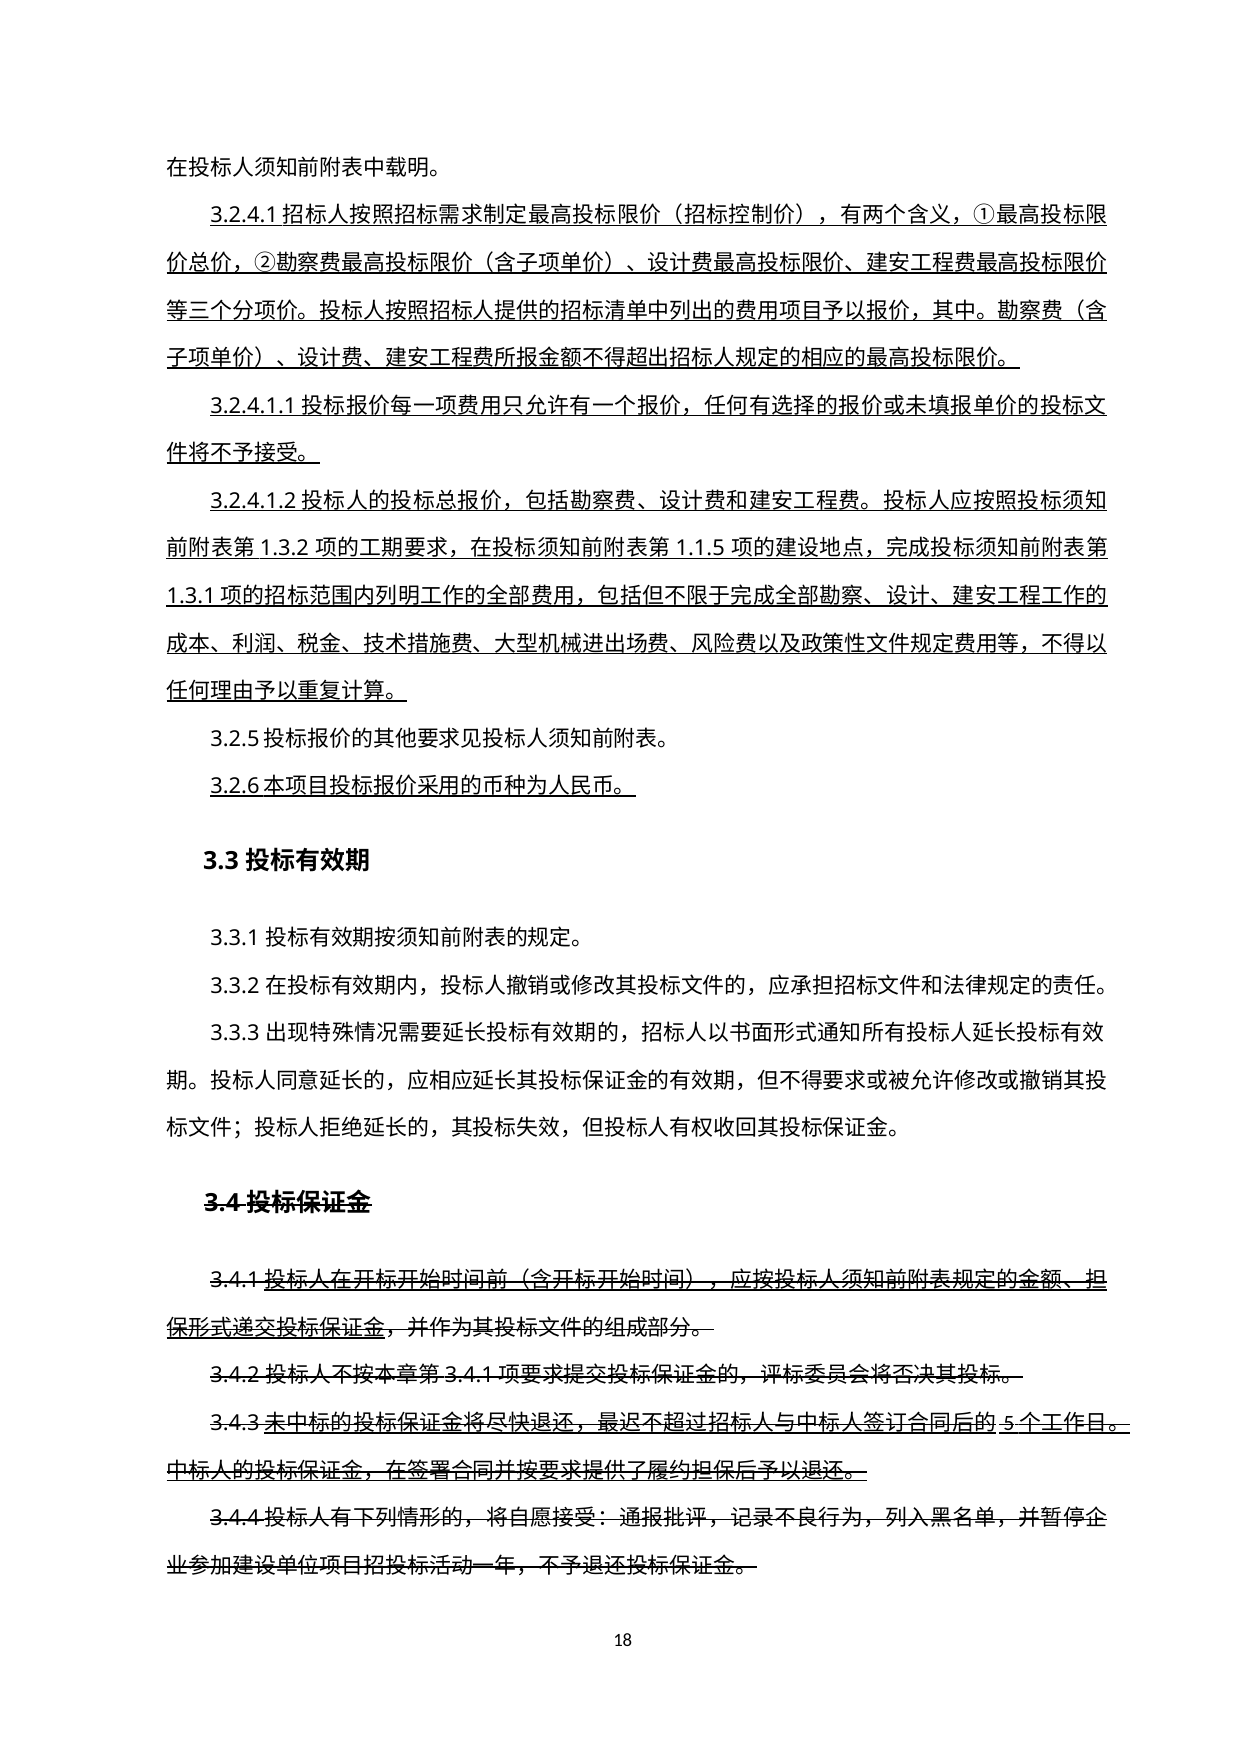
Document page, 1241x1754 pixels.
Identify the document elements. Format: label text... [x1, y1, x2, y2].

text 3.3.1 投标有效期按须知前附表的规定。 [166, 920, 1108, 952]
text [166, 150, 1108, 182]
subtitle 3.3 投标有效期 [166, 841, 1108, 877]
text 3.2.4.1.2投标人的投标总报价，包括勘察费、设计费和建安工程费。投标人应按照投标须知前附表第1.3.2 项的工期要求，在投标须知前附表第 1.1.5 项的建设地点，完成投标须知前附表第1.3.1项的招标范围内列明工作的全部费用，包括但不限于完成全部勘察、设计、建安工程工作的成本、利润、税金、技术措施费、大型机械进出场费、风险费以及政策性文件规定费用等，不得以任何理由予以重复计算。 [166, 559, 1108, 605]
text 3.2.4.1招标人按照招标需求制定最高投标限价（招标控制价），有两个含义，①最高投标限价总价，②勘察费最高投标限价（含子项单价）、设计费最高投标限价、建安工程费最高投标限价等三个分项价。投标人按照招标人提供的招标清单中列出的费用项目予以报价，其中。勘察费（含子项单价）、设计费、建安工程费所报金额不得超出招标人规定的相应的最高投标限价。 [166, 197, 1108, 372]
text 3.4.3未中标的投标保证金将尽快退还，最迟不超过招标人与中标人签订合同后的5个工作日。中标人的投标保证金，在签署合同并按要求提供了履约担保后予以退还。 [166, 1405, 1108, 1484]
text 3.2.4.1.1投标报价每一项费用只允许有一个报价，任何有选择的报价或未填报单价的投标文件将不予接受。 [166, 388, 1108, 467]
text 3.4.4投标人有下列情形的，将自愿接受：通报批评，记录不良行为，列入黑名单，并暂停企业参加建设单位项目招投标活动一年，不予退还投标保证金。 [166, 1500, 1108, 1579]
text 3.4.1投标人在开标开始时间前（含开标开始时间），应按投标人须知前附表规定的金额、担保形式递交投标保证金，并作为其投标文件的组成部分。 [166, 1262, 1108, 1342]
subtitle 3.4 投标保证金 [166, 1183, 1108, 1219]
text 3.4.2 投标人不按本章第3.4.1项要求提交投标保证金的，评标委员会将否决其投标。 [166, 1357, 1108, 1389]
text 3.2.6本项目投标报价采用的币种为人民币。 [166, 768, 1108, 800]
text 3.2.4.1.2投标人的投标总报价，包括勘察费、设计费和建安工程费。投标人应按照投标须知前附表第1.3.2 项的工期要求，在投标须知前附表第 1.1.5 项的建设地点，完成投标须知前附表第1.3.1项的招标范围内列明工作的全部费用，包括但不限于完成全部勘察、设计、建安工程工作的成本、利润、税金、技术措施费、大型机械进出场费、风险费以及政策性文件规定费用等，不得以任何理由予以重复计算。 [166, 483, 1108, 558]
text 3.3.3 出现特殊情况需要延长投标有效期的，招标人以书面形式通知所有投标人延长投标有效期。投标人同意延长的，应相应延长其投标保证金的有效期，但不得要求或被允许修改或撤销其投标文件；投标人拒绝延长的，其投标失效，但投标人有权收回其投标保证金。 [166, 1015, 1108, 1142]
text 3.3.2 在投标有效期内，投标人撤销或修改其投标文件的，应承担招标文件和法律规定的责任。 [166, 968, 1108, 999]
text 3.2.5投标报价的其他要求见投标人须知前附表。 [166, 721, 1108, 752]
text 3.2.4.1.2投标人的投标总报价，包括勘察费、设计费和建安工程费。投标人应按照投标须知前附表第1.3.2 项的工期要求，在投标须知前附表第 1.1.5 项的建设地点，完成投标须知前附表第1.3.1项的招标范围内列明工作的全部费用，包括但不限于完成全部勘察、设计、建安工程工作的成本、利润、税金、技术措施费、大型机械进出场费、风险费以及政策性文件规定费用等，不得以任何理由予以重复计算。 [166, 607, 1108, 705]
